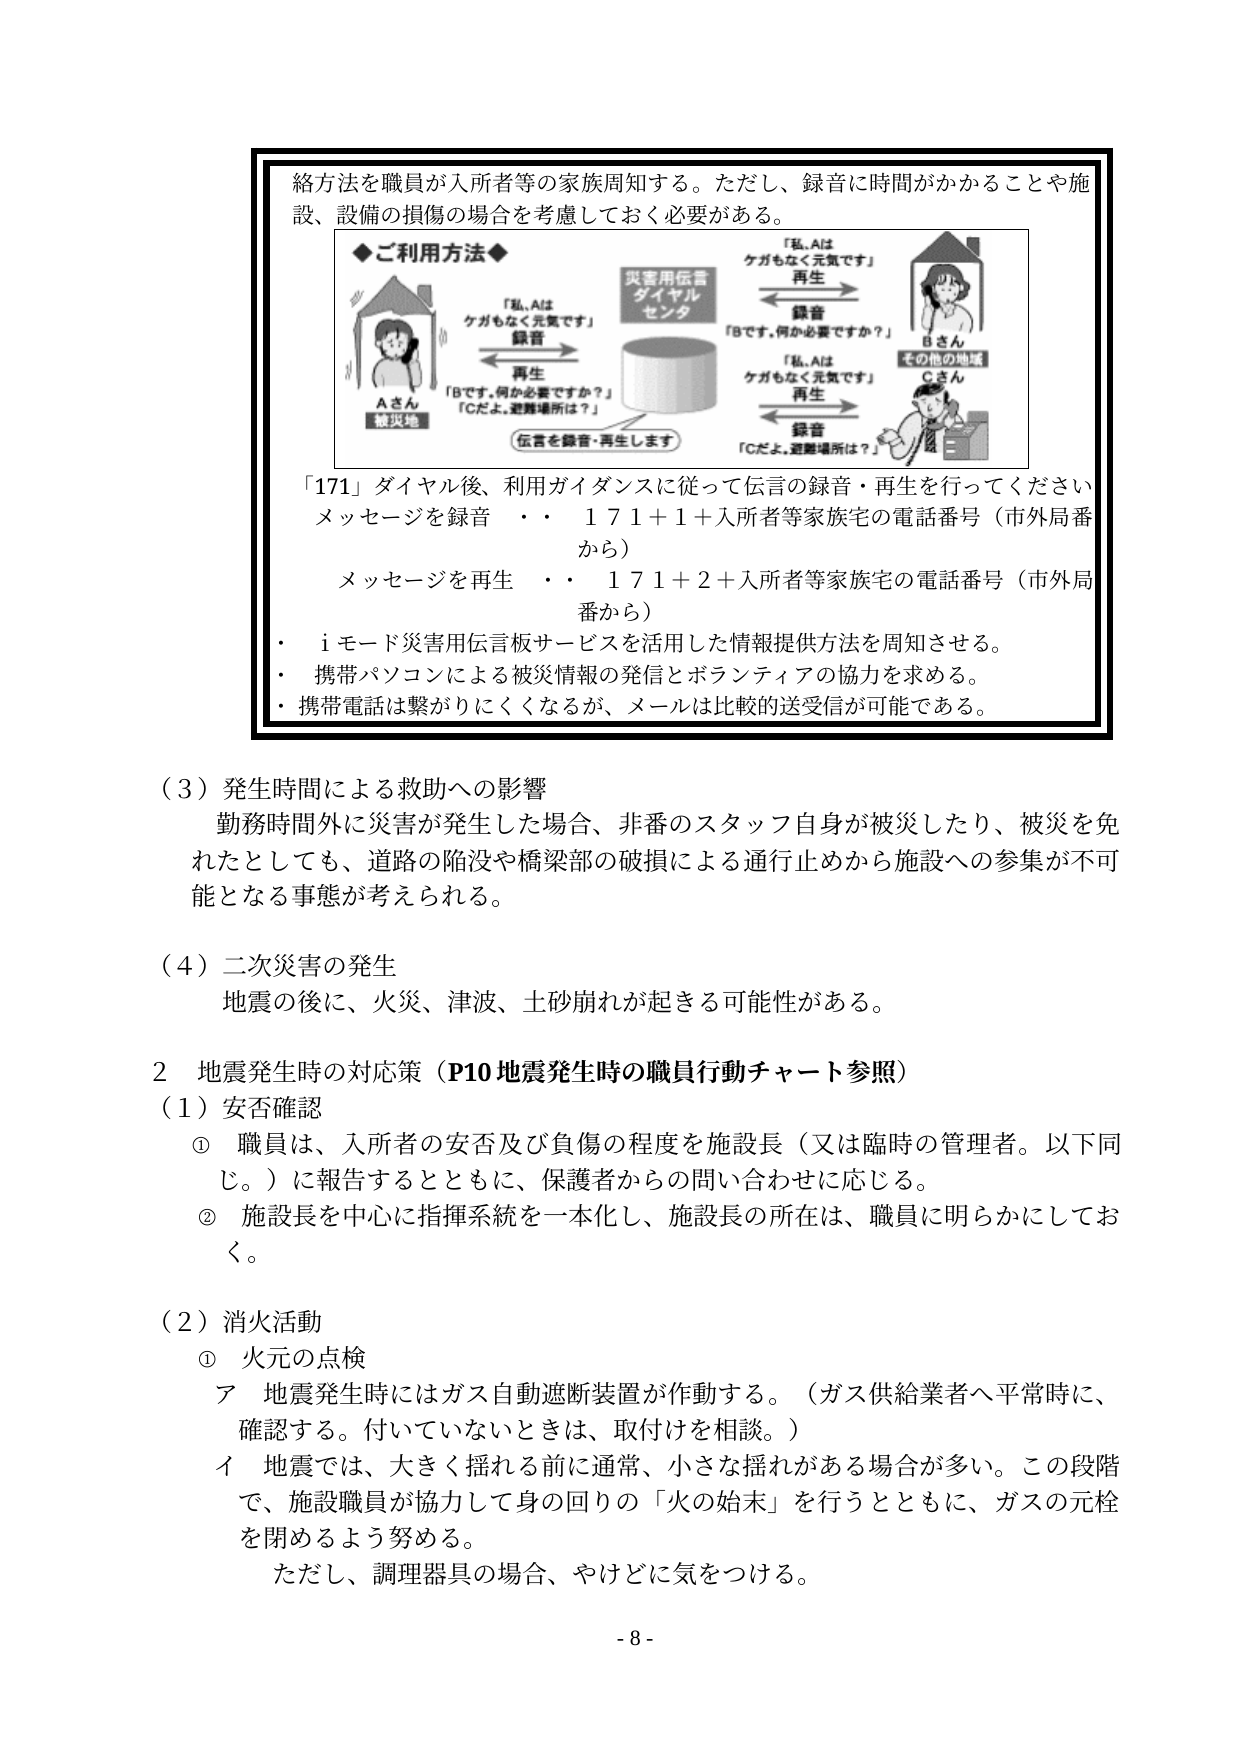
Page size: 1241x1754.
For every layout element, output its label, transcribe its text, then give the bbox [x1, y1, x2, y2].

text （１）安否確認 [148, 1089, 1122, 1125]
text ただし、調理器具の場合、やけどに気をつける。 [148, 1555, 1122, 1591]
text イ 地震では、大きく揺れる前に通常、小さな揺れがある場合が多い。この段階で、施設職員が協力して身の回りの「火の始末」を行うとともに、ガスの元栓を閉めるよう努める。 [213, 1447, 1122, 1555]
text ２ 地震発生時の対応策（P10地震発生時の職員行動チャート参照） [148, 1053, 1122, 1089]
text ① 火元の点検 [148, 1339, 1122, 1375]
text ② 施設長を中心に指揮系統を一本化し、施設長の所在は、職員に明らかにしておく。 [198, 1197, 1122, 1269]
text ア 地震発生時にはガス自動遮断装置が作動する。（ガス供給業者へ平常時に、確認する。付いていないときは、取付けを相談。） [213, 1375, 1122, 1447]
text （２）消火活動 [148, 1303, 1122, 1339]
text 地震の後に、火災、津波、土砂崩れが起きる可能性がある。 [148, 983, 1122, 1019]
text ① 職員は、入所者の安否及び負傷の程度を施設長（又は臨時の管理者。以下同じ。）に報告するとともに、保護者からの問い合わせに応じる。 [191, 1125, 1122, 1197]
text （４）二次災害の発生 [148, 947, 1122, 983]
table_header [260, 154, 1104, 721]
text （３）発生時間による救助への影響 [148, 769, 1122, 805]
text 勤務時間外に災害が発生した場合、非番のスタッフ自身が被災したり、被災を免れたとしても、道路の陥没や橋梁部の破損による通行止めから施設への参集が不可能となる事態が考えられる。 [191, 805, 1122, 913]
